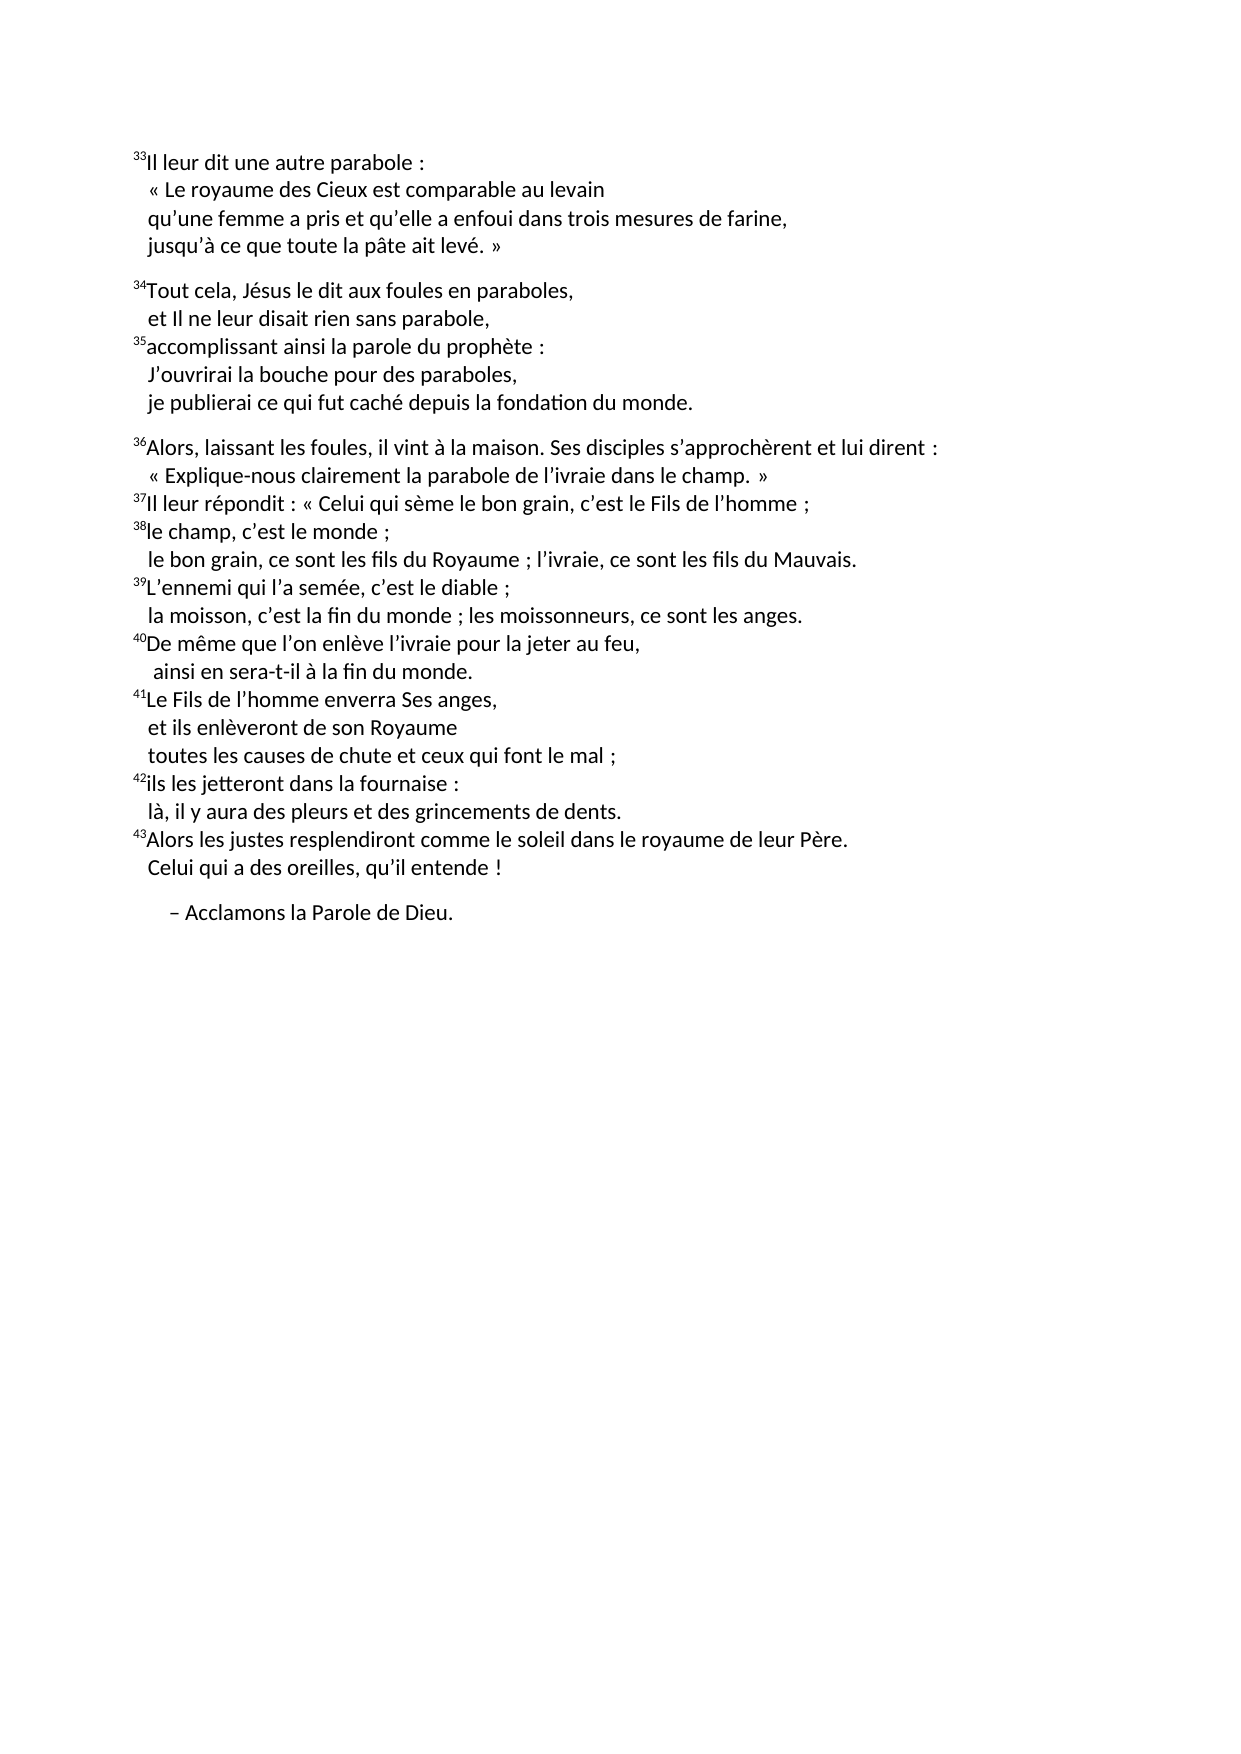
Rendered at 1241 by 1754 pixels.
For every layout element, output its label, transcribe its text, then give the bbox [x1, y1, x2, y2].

text 33Il leur dit une autre parabole : « Le royaume des Cieux est comparable au levain qu’une femme a pris et qu’elle a enfoui dans trois mesures de farine, jusqu’à ce que toute la pâte ait levé. » [133, 148, 1093, 260]
text 42ils les jetteront dans la fournaise : là, il y aura des pleurs et des grincements de dents. [133, 769, 1093, 825]
text 36Alors, laissant les foules, il vint à la maison. Ses disciples s’approchèrent et lui dirent : « Explique-nous clairement la parabole de l’ivraie dans le champ. » [133, 433, 1093, 489]
text 37Il leur répondit : « Celui qui sème le bon grain, c’est le Fils de l’homme ; [133, 489, 1093, 517]
text 35accomplissant ainsi la parole du prophète : J’ouvrirai la bouche pour des paraboles, je publierai ce qui fut caché depuis la fondation du monde. [133, 332, 1093, 416]
text 39L’ennemi qui l’a semée, c’est le diable ; la moisson, c’est la fin du monde ; les moissonneurs, ce sont les anges. [133, 573, 1093, 629]
text – Acclamons la Parole de Dieu. [148, 898, 1093, 926]
text 41Le Fils de l’homme enverra Ses anges, et ils enlèveront de son Royaume toutes les causes de chute et ceux qui font le mal ; [133, 685, 1093, 769]
text 34Tout cela, Jésus le dit aux foules en paraboles, et Il ne leur disait rien sans parabole, [133, 276, 1093, 332]
text 38le champ, c’est le monde ; le bon grain, ce sont les fils du Royaume ; l’ivraie, ce sont les fils du Mauvais. [133, 517, 1093, 573]
text 40De même que l’on enlève l’ivraie pour la jeter au feu, ainsi en sera-t-il à la fin du monde. [133, 629, 1093, 685]
text 43Alors les justes resplendiront comme le soleil dans le royaume de leur Père. Celui qui a des oreilles, qu’il entende ! [133, 825, 1093, 881]
